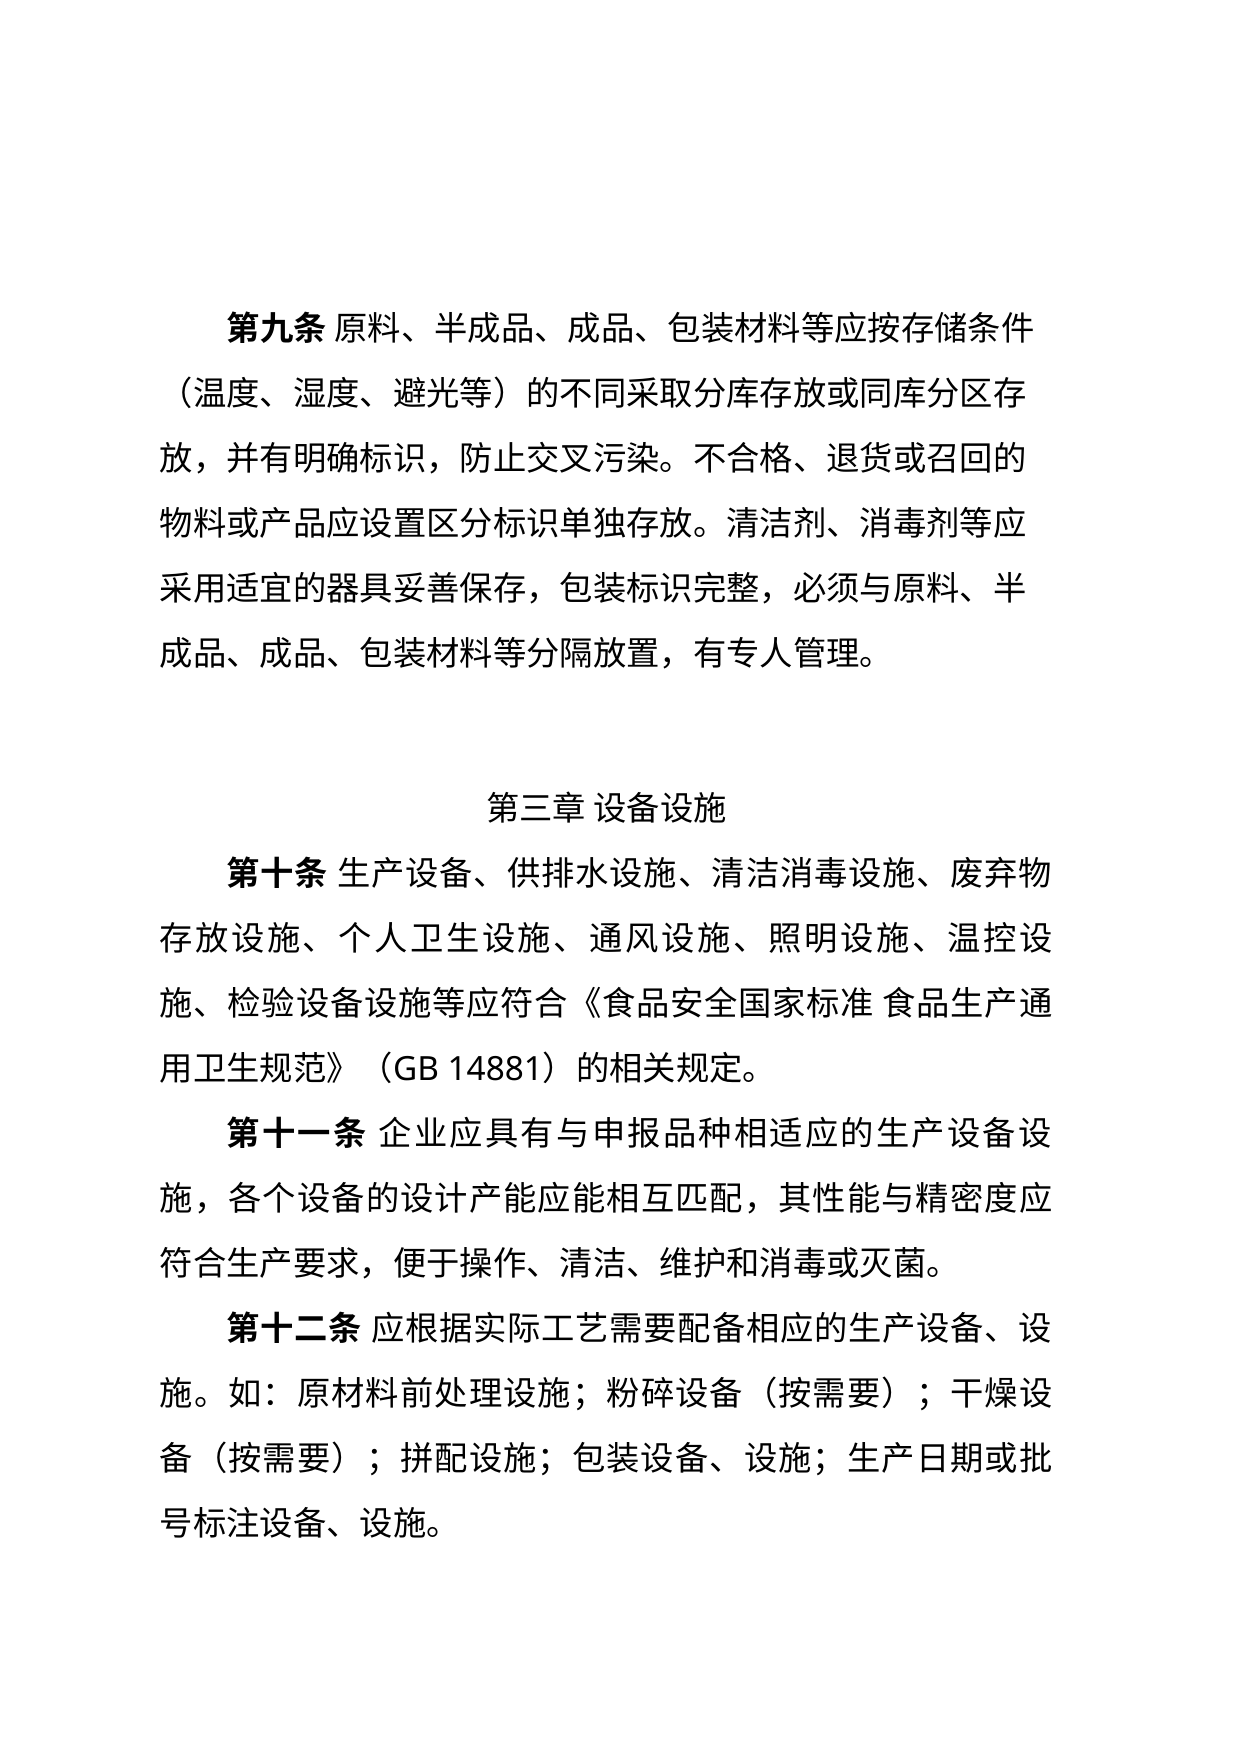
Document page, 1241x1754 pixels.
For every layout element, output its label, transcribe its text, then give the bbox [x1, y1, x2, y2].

text 第十一条 企业应具有与申报品种相适应的生产设备设施，各个设备的设计产能应能相互匹配，其性能与精密度应符合生产要求，便于操作、清洁、维护和消毒或灭菌。 [159, 1099, 1053, 1294]
text 第九条 原料、半成品、成品、包装材料等应按存储条件（温度、湿度、避光等）的不同采取分库存放或同库分区存放，并有明确标识，防止交叉污染。不合格、退货或召回的物料或产品应设置区分标识单独存放。清洁剂、消毒剂等应采用适宜的器具妥善保存，包装标识完整，必须与原料、半成品、成品、包装材料等分隔放置，有专人管理。 [159, 294, 1053, 684]
list 第三章 设备设施 [159, 774, 1053, 839]
text 第十条 生产设备、供排水设施、清洁消毒设施、废弃物存放设施、个人卫生设施、通风设施、照明设施、温控设施、检验设备设施等应符合《食品安全国家标准 食品生产通用卫生规范》（GB 14881）的相关规定。 [159, 839, 1053, 1099]
text 第十二条 应根据实际工艺需要配备相应的生产设备、设施。如：原材料前处理设施；粉碎设备（按需要）；干燥设备（按需要）；拼配设施；包装设备、设施；生产日期或批号标注设备、设施。 [159, 1294, 1053, 1554]
